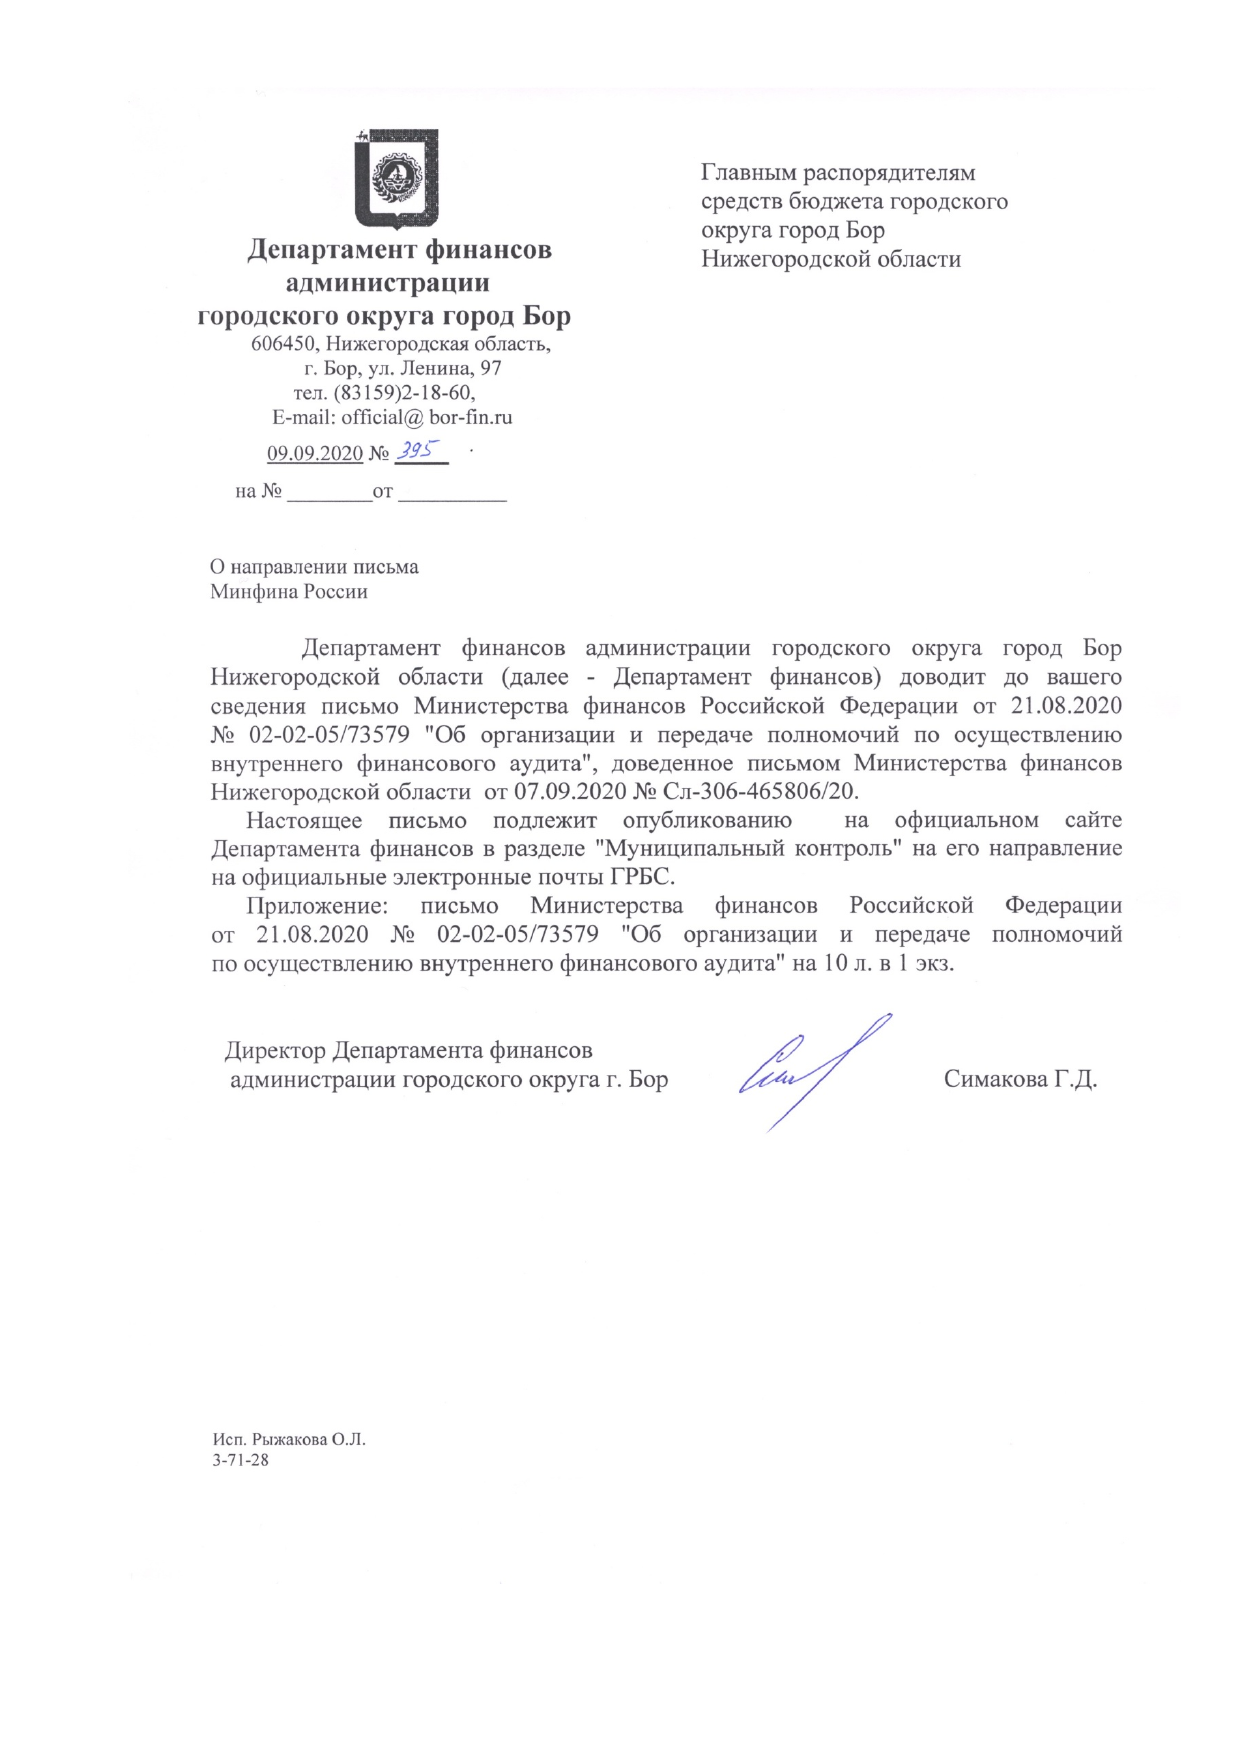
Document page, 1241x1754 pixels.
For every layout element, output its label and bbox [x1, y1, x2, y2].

picture [118, 80, 1182, 1584]
